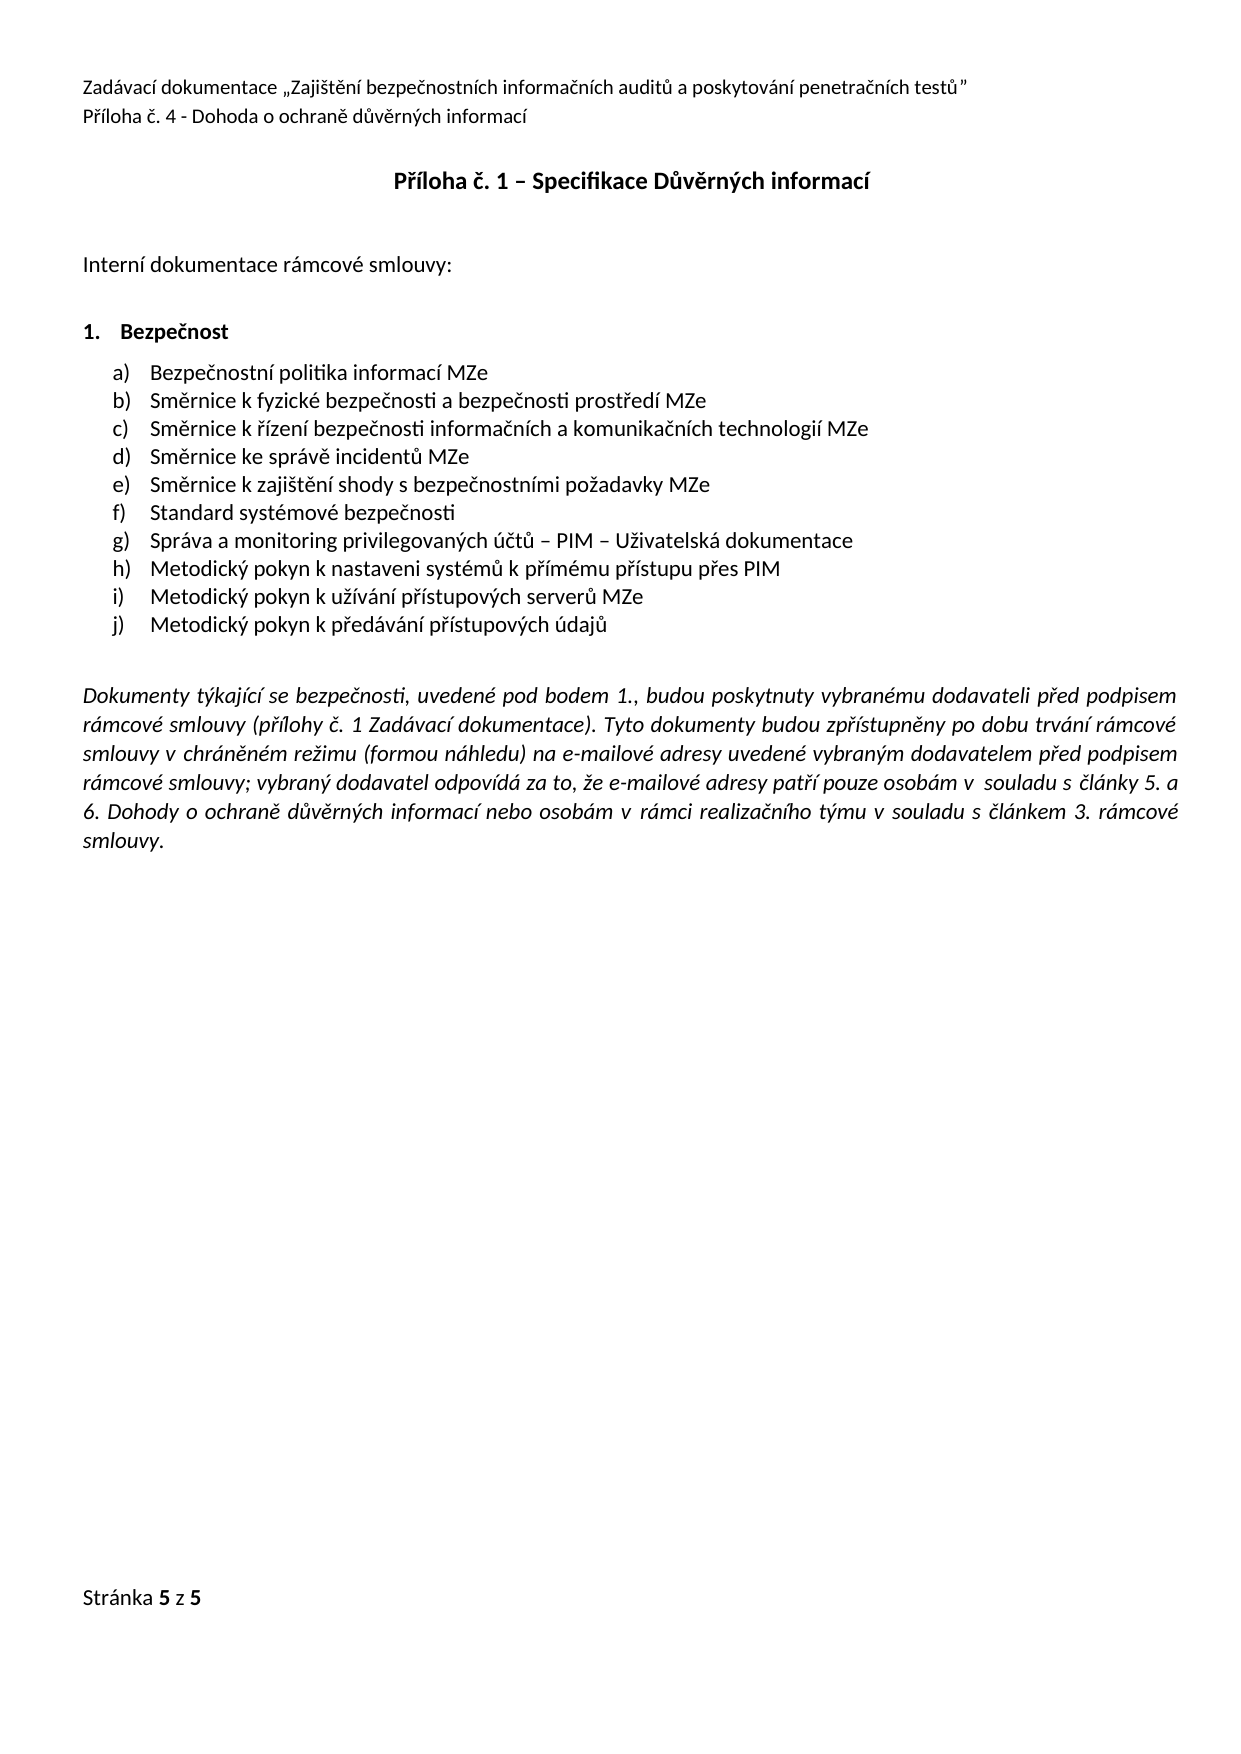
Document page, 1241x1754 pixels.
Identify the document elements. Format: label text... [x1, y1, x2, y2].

list Dokumenty týkající se bezpečnosti, uvedené pod bodem 1., budou poskytnuty vybranému dodavateli před podpisem rámcové smlouvy (přílohy č. 1 Zadávací dokumentace). Tyto dokumenty budou zpřístupněny po dobu trvání rámcové smlouvy v chráněném režimu (formou náhledu) na e-mailové adresy uvedené vybraným dodavatelem před podpisem rámcové smlouvy; vybraný dodavatel odpovídá za to, že e-mailové adresy patří pouze osobám v souladu s články 5. a 6. Dohody o ochraně důvěrných informací nebo osobám v rámci realizačního týmu v souladu s článkem 3. rámcové smlouvy. [83, 680, 1181, 855]
list Bezpečnostní politika informací MZe [112, 358, 1181, 386]
list Standard systémové bezpečnosti [112, 498, 1181, 526]
list Směrnice ke správě incidentů MZe [112, 442, 1181, 470]
text Příloha č. 1 – Specifikace Důvěrných informací [83, 166, 1181, 195]
list Bezpečnost [83, 316, 1181, 345]
list Metodický pokyn k užívání přístupových serverů MZe [112, 582, 1181, 610]
list Směrnice k řízení bezpečnosti informačních a komunikačních technologií MZe [112, 414, 1181, 442]
list Metodický pokyn k předávání přístupových údajů [112, 610, 1181, 638]
text Interní dokumentace rámcové smlouvy: [83, 249, 1181, 279]
list Metodický pokyn k nastaveni systémů k přímému přístupu přes PIM [112, 554, 1181, 582]
list Směrnice k zajištění shody s bezpečnostními požadavky MZe [112, 470, 1181, 498]
list Směrnice k fyzické bezpečnosti a bezpečnosti prostředí MZe [112, 386, 1181, 414]
list Správa a monitoring privilegovaných účtů – PIM – Uživatelská dokumentace [112, 526, 1181, 554]
